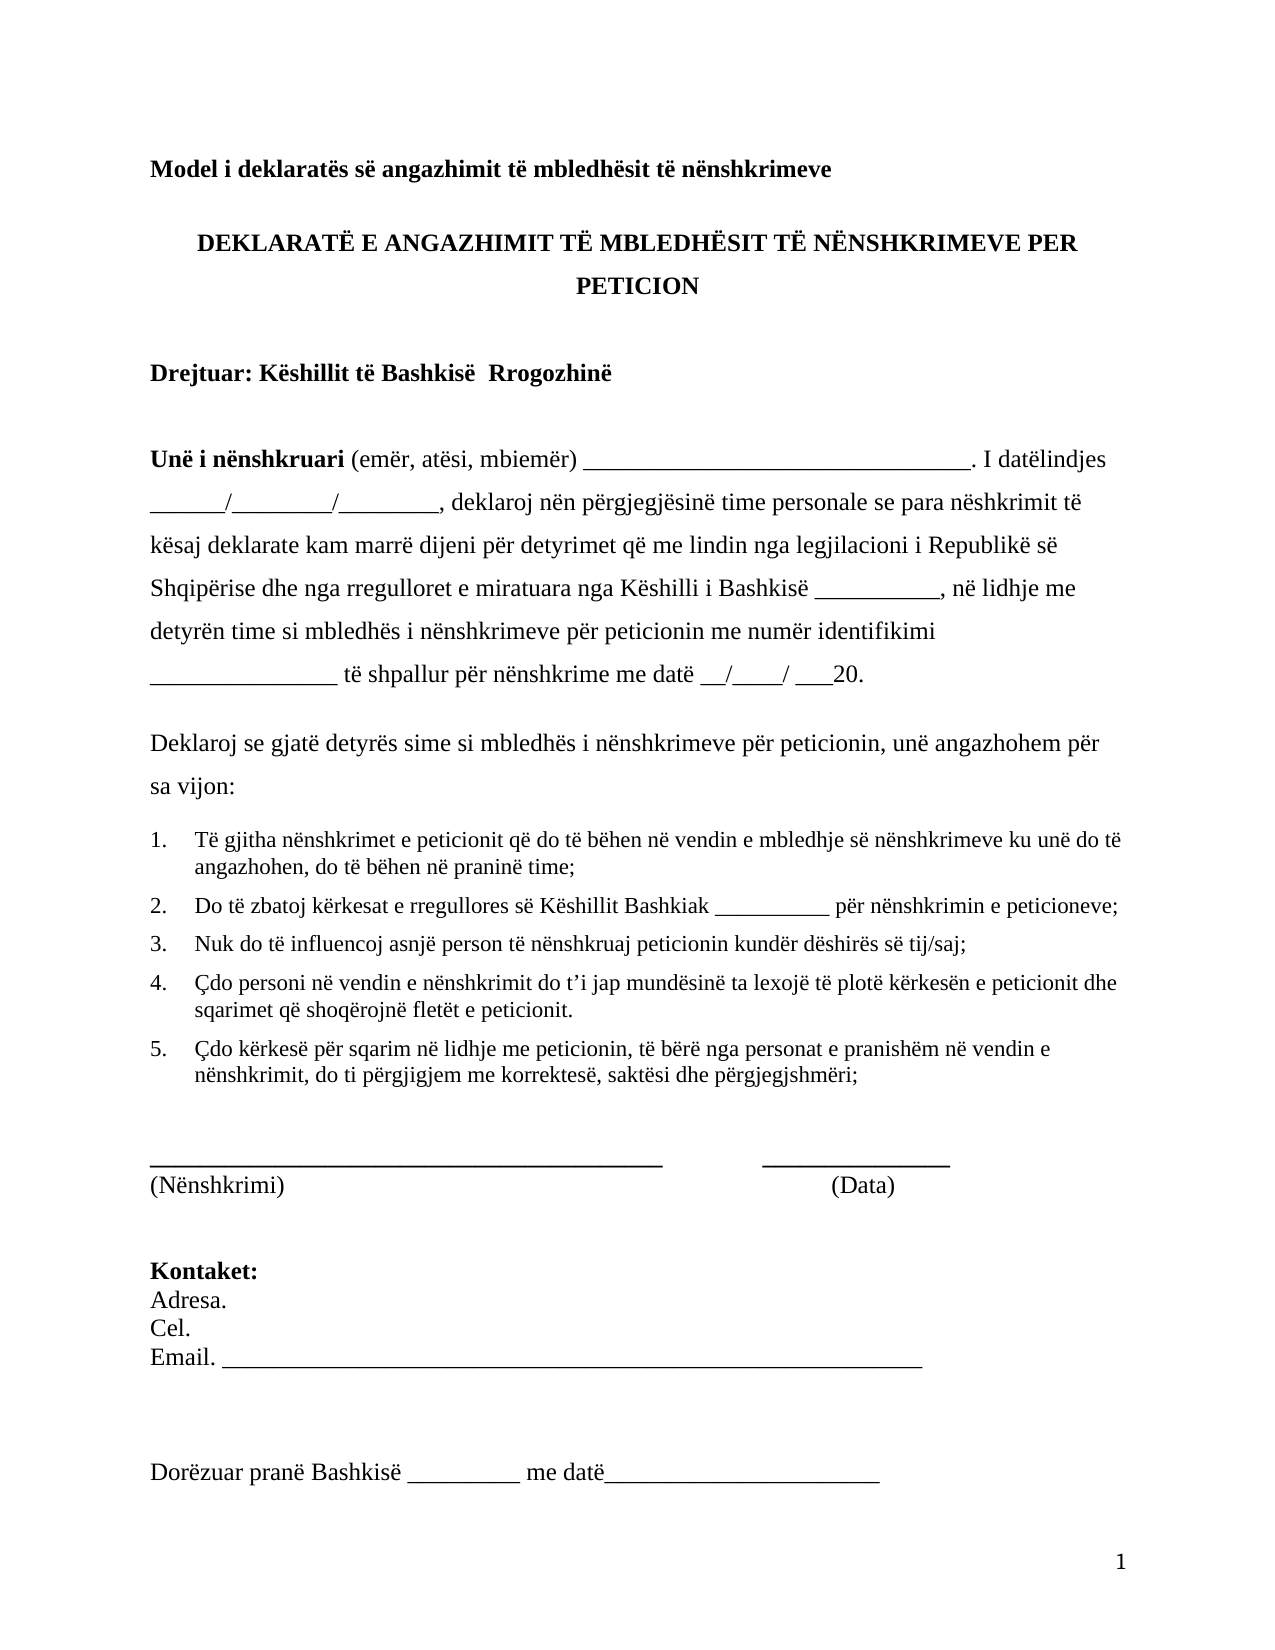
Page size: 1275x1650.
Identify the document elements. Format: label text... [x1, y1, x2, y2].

list Të gjitha nënshkrimet e peticionit që do të bëhen në vendin e mbledhje së nënshkrimeve ku unë do të angazhohen, do të bëhen në praninë time; [150, 826, 1125, 879]
list Nuk do të influencoj asnjë person të nënshkruaj peticionin kundër dëshirës së tij/saj; [150, 931, 1125, 957]
text Dorëzuar pranë Bashkisë _________ me datë______________________ [150, 1457, 1125, 1486]
list Do të zbatoj kërkesat e rregullores së Këshillit Bashkiak __________ për nënshkrimin e peticioneve; [150, 892, 1125, 918]
text Cel. [150, 1313, 1125, 1342]
text Drejtuar: Këshillit të Bashkisë Rrogozhinë [150, 358, 1125, 386]
text Unë i nënshkruari (emër, atësi, mbiemër) _______________________________. I datëlindjes ______/________/________, deklaroj nën përgjegjësinë time personale se para nëshkrimit të kësaj deklarate kam marrë dijeni për detyrimet që me lindin nga legjilacioni i Republikë së Shqipërise dhe nga rregulloret e miratuara nga Këshilli i Bashkisë __________, në lidhje me detyrën time si mbledhës i nënshkrimeve për peticionin me numër identifikimi _______________ të shpallur për nënshkrime me datë __/____/ ___20. [150, 444, 1125, 688]
text Deklaroj se gjatë detyrës sime si mbledhës i nënshkrimeve për peticionin, unë angazhohem për sa vijon: [150, 728, 1125, 799]
list Çdo kërkesë për sqarim në lidhje me peticionin, të bërë nga personat e pranishëm në vendin e nënshkrimit, do ti përgjigjem me korrektesë, saktësi dhe përgjegjshmëri; [150, 1034, 1125, 1087]
text Kontaket: [150, 1256, 1125, 1285]
list Çdo personi në vendin e nënshkrimit do t’i jap mundësinë ta lexojë të plotë kërkesën e peticionit dhe sqarimet që shoqërojnë fletët e peticionit. [150, 969, 1125, 1022]
subtitle Model i deklaratës së angazhimit të mbledhësit të nënshkrimeve [150, 154, 1125, 183]
text (Nënshkrimi) (Data) [150, 1170, 1125, 1198]
text DEKLARATË E ANGAZHIMIT TË MBLEDHËSIT TË NËNSHKRIMEVE PER PETICION [150, 228, 1125, 300]
text _________________________________________ _______________ [150, 1141, 1125, 1170]
text Email. ________________________________________________________ [150, 1342, 1125, 1371]
text Adresa. [150, 1285, 1125, 1313]
